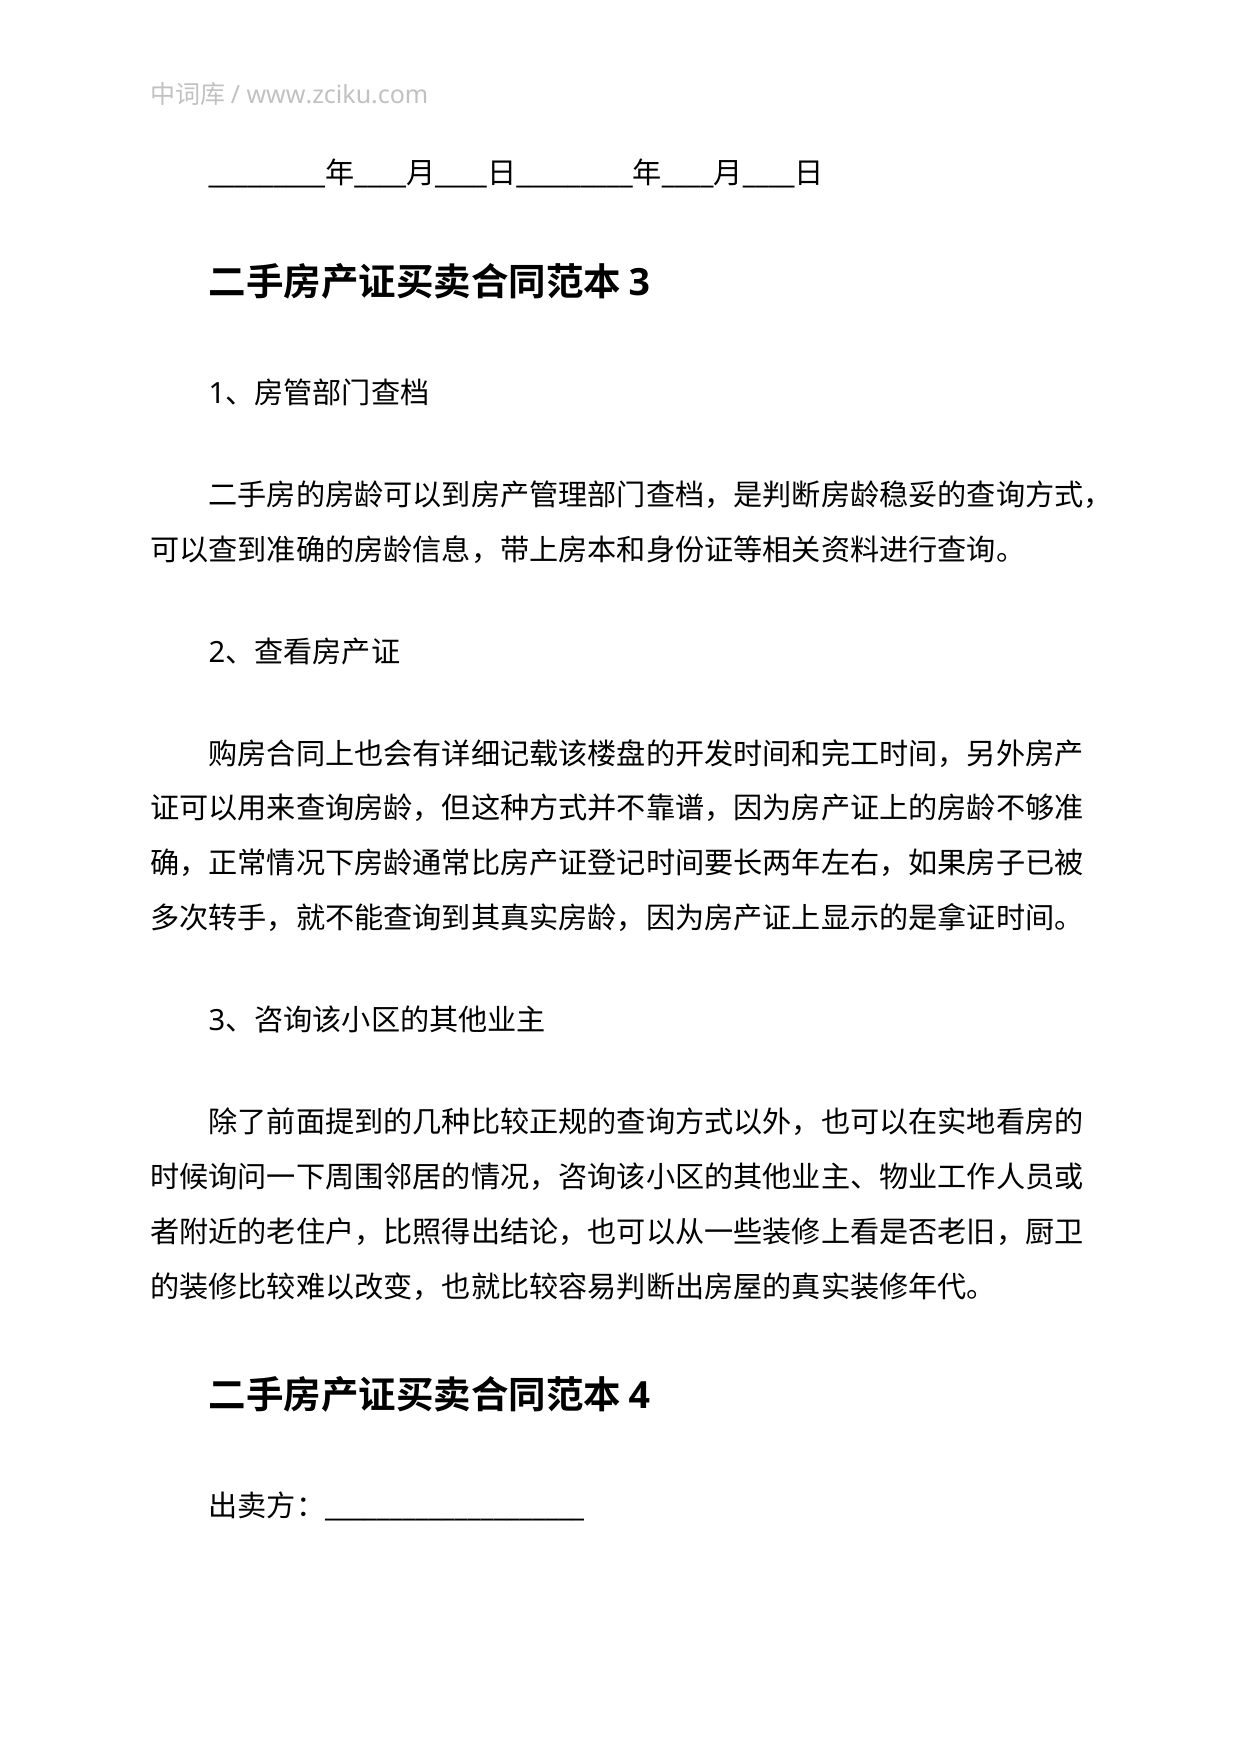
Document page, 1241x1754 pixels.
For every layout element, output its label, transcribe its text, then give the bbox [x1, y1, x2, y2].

text 除了前面提到的几种比较正规的查询方式以外，也可以在实地看房的时候询问一下周围邻居的情况，咨询该小区的其他业主、物业工作人员或者附近的老住户，比照得出结论，也可以从一些装修上看是否老旧，厨卫的装修比较难以改变，也就比较容易判断出房屋的真实装修年代。 [150, 1099, 1090, 1306]
text 二手房产证买卖合同范本3 [150, 252, 1090, 306]
text 购房合同上也会有详细记载该楼盘的开发时间和完工时间，另外房产证可以用来查询房龄，但这种方式并不靠谱，因为房产证上的房龄不够准确，正常情况下房龄通常比房产证登记时间要长两年左右，如果房子已被多次转手，就不能查询到其真实房龄，因为房产证上显示的是拿证时间。 [150, 730, 1090, 937]
text 二手房的房龄可以到房产管理部门查档，是判断房龄稳妥的查询方式，可以查到准确的房龄信息，带上房本和身份证等相关资料进行查询。 [150, 472, 1090, 569]
text 3、咨询该小区的其他业主 [150, 997, 1090, 1039]
text 二手房产证买卖合同范本4 [150, 1365, 1090, 1419]
text 1、房管部门查档 [150, 369, 1090, 412]
text _________年____月____日_________年____月____日 [150, 150, 1090, 192]
text 2、查看房产证 [150, 628, 1090, 671]
text 出卖方：____________________ [150, 1483, 1090, 1525]
